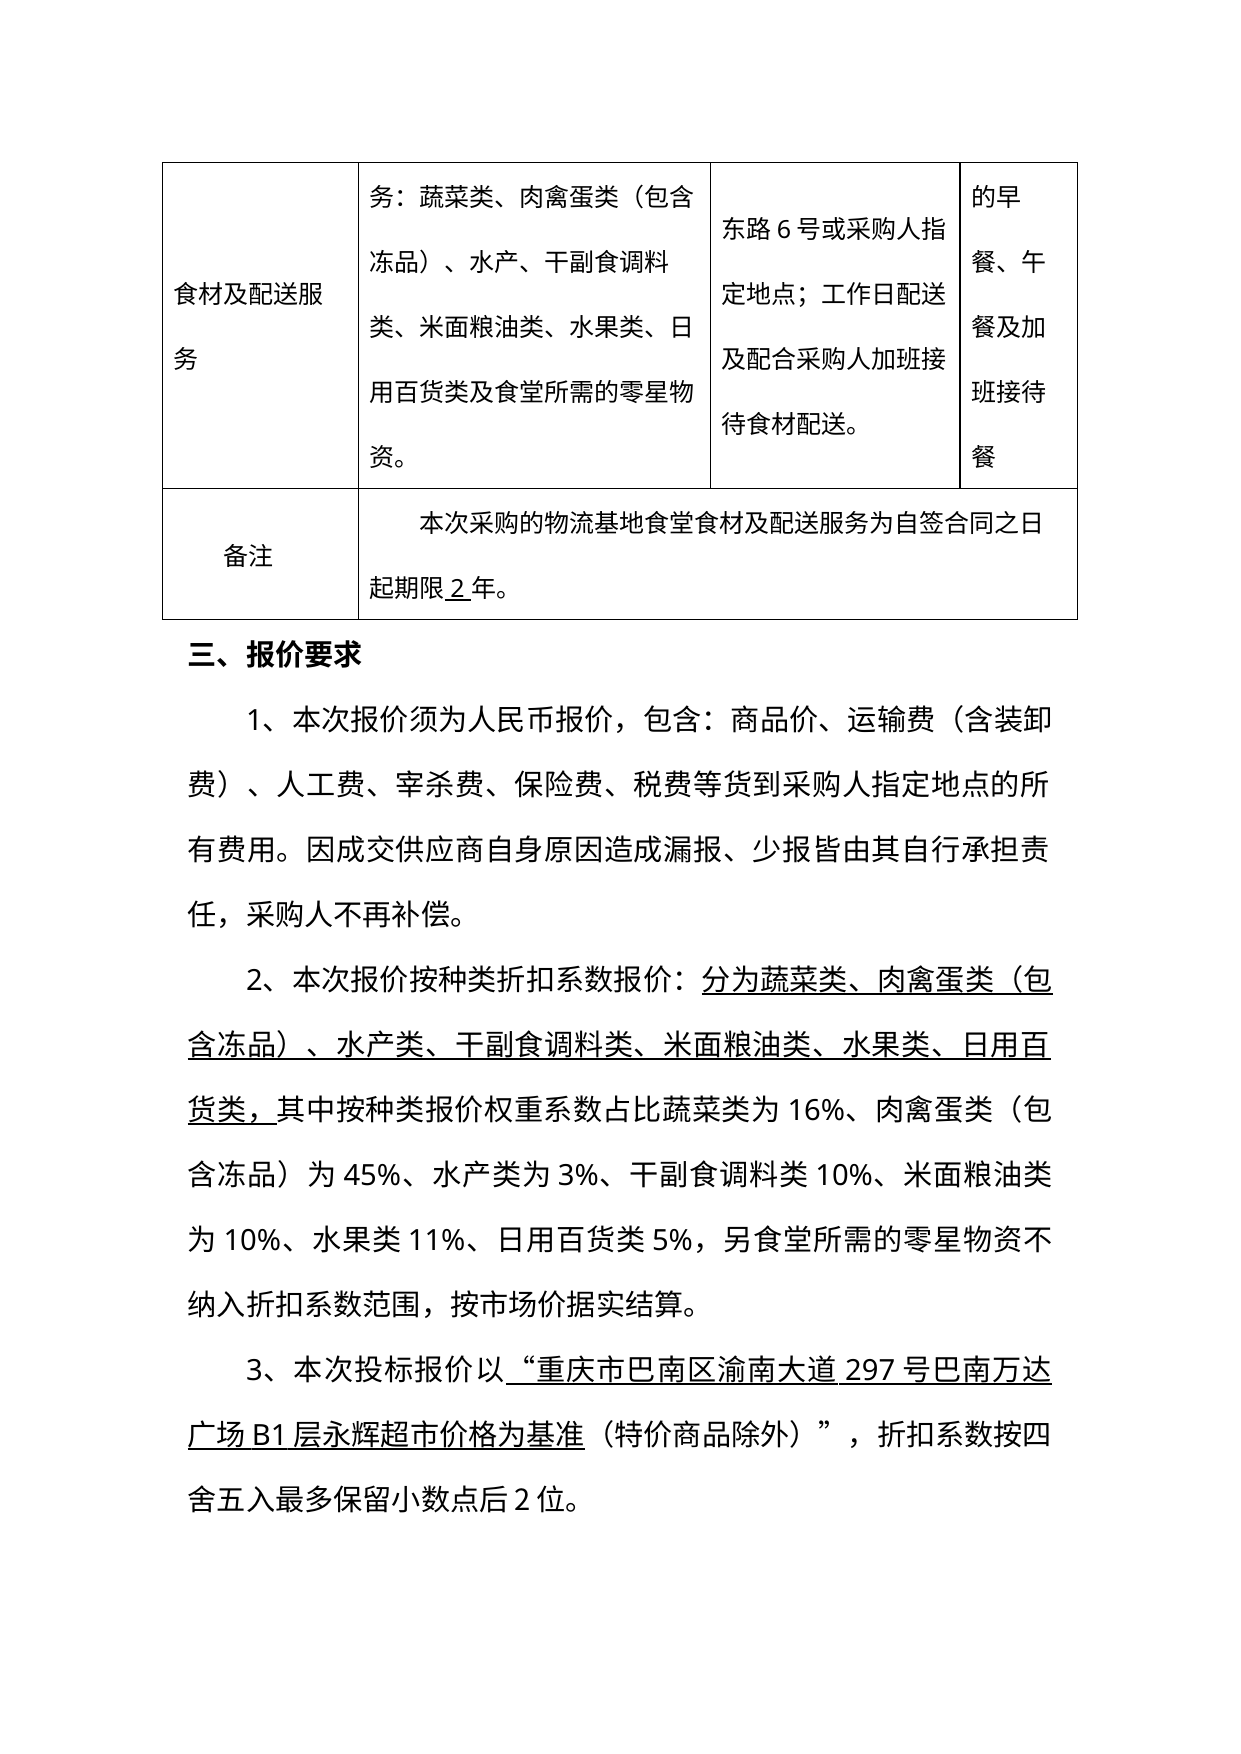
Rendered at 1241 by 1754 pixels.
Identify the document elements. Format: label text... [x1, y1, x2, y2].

table_cell 预估130人的早餐、午餐及加班接待餐 [961, 163, 1077, 488]
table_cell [711, 163, 959, 488]
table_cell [359, 163, 710, 488]
text 1、本次报价须为人民币报价，包含：商品价、运输费（含装卸费）、人工费、宰杀费、保险费、税费等货到采购人指定地点的所有费用。因成交供应商自身原因造成漏报、少报皆由其自行承担责任，采购人不再补偿。 [187, 685, 1053, 945]
table_cell 备注 [163, 489, 358, 619]
text 2、本次报价按种类折扣系数报价：分为蔬菜类、肉禽蛋类（包含冻品）、水产类、干副食调料类、米面粮油类、水果类、日用百货类，其中按种类报价权重系数占比蔬菜类为16%、肉禽蛋类（包含冻品）为45%、水产类为3%、干副食调料类10%、米面粮油类为10%、水果类11%、日用百货类5%，另食堂所需的零星物资不纳入折扣系数范围，按市场价据实结算。 [187, 945, 1053, 1335]
text 3、本次投标报价以“重庆市巴南区渝南大道297号巴南万达广场B1层永辉超市价格为基准（特价商品除外）”，折扣系数按四舍五入最多保留小数点后2位。 [187, 1335, 1053, 1530]
table_cell 重庆公路物流基地食堂食材及配送服务 [163, 163, 358, 488]
text 三、报价要求 [187, 620, 1053, 685]
table_cell 本次采购的物流基地食堂食材及配送服务为自签合同之日起期限 2 年。 [359, 489, 1077, 619]
